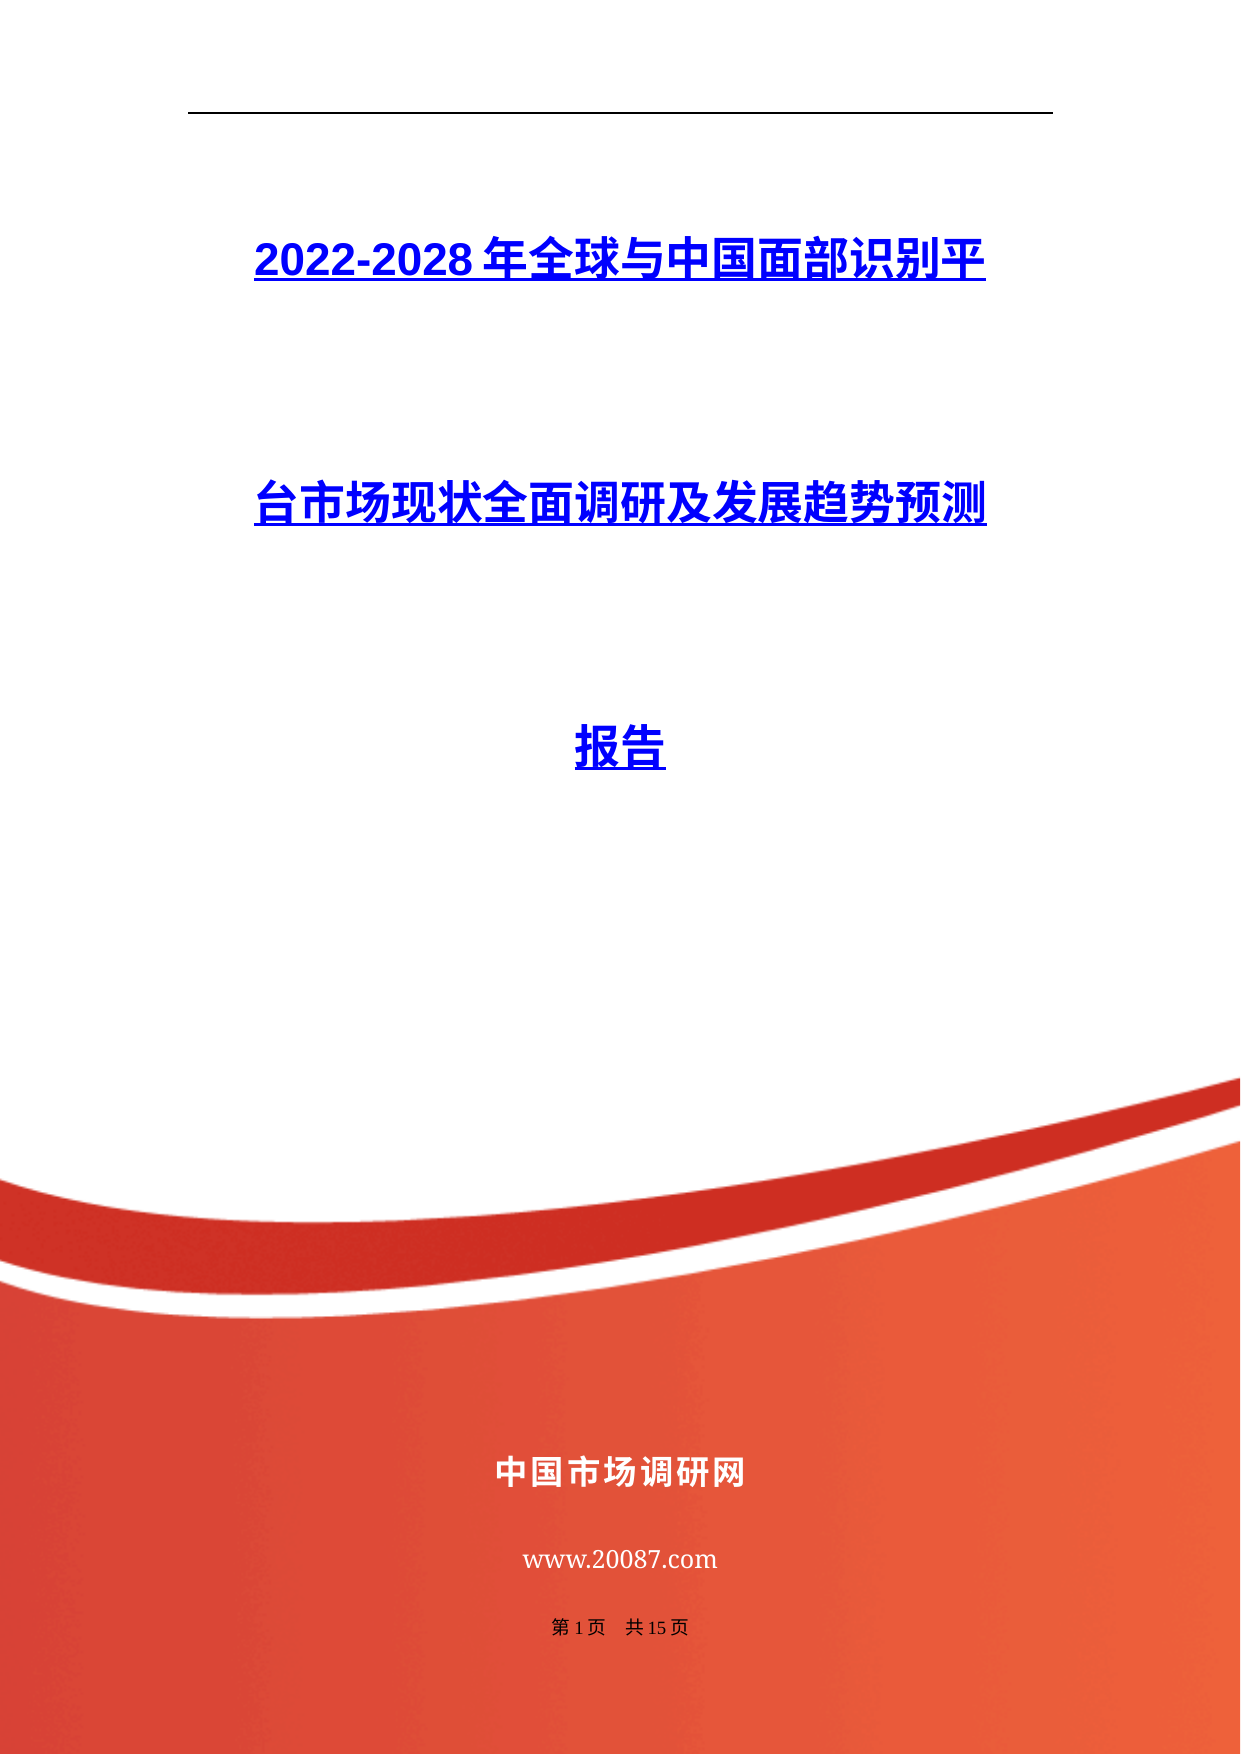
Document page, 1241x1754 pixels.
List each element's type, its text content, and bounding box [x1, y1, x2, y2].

picture [0, 1006, 1241, 1754]
text www.20087.com [187, 1526, 1053, 1591]
subtitle 中国市场调研网 [187, 1437, 1053, 1502]
table_header 2022-2028年全球与中国面部识别平台市场现状全面调研及发展趋势预测报告 [188, 207, 1053, 871]
